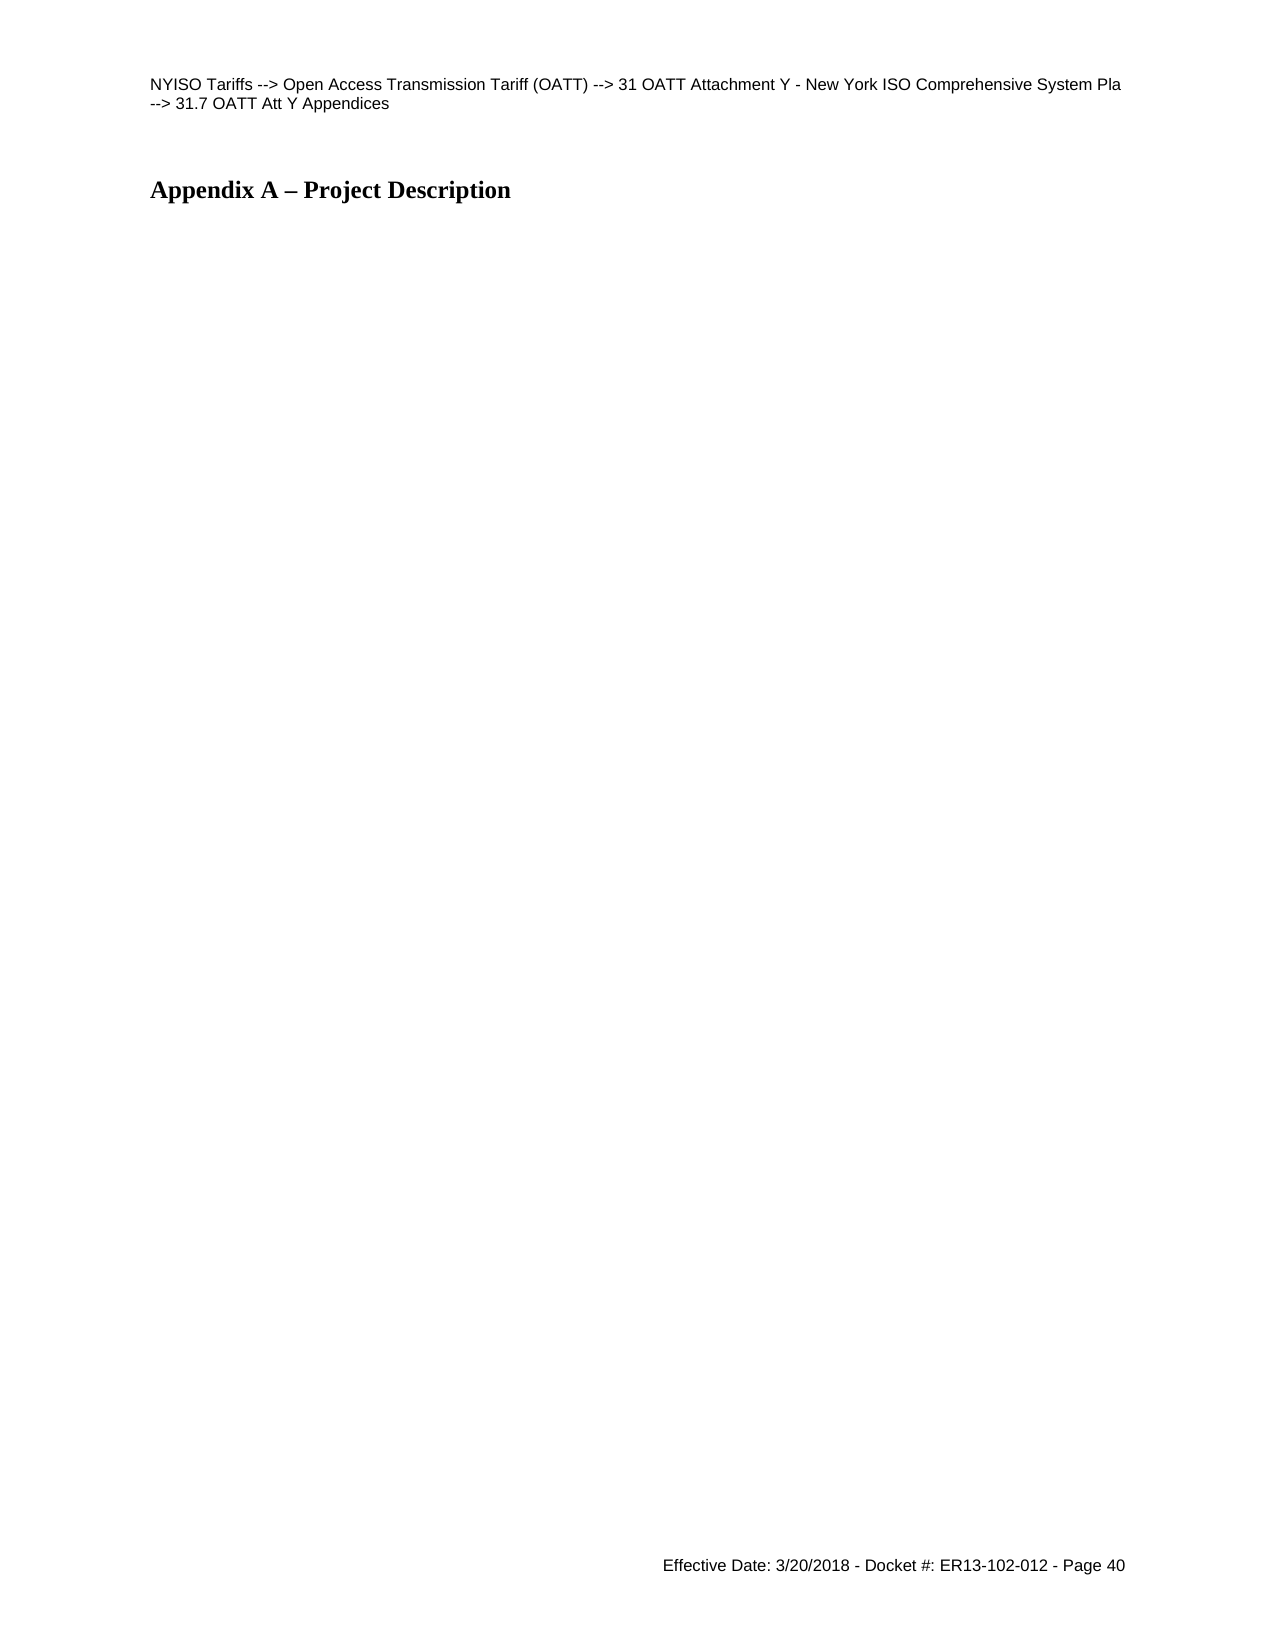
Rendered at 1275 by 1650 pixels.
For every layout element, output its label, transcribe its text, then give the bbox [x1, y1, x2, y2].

subtitle Appendix A – Project Description [150, 175, 1059, 204]
